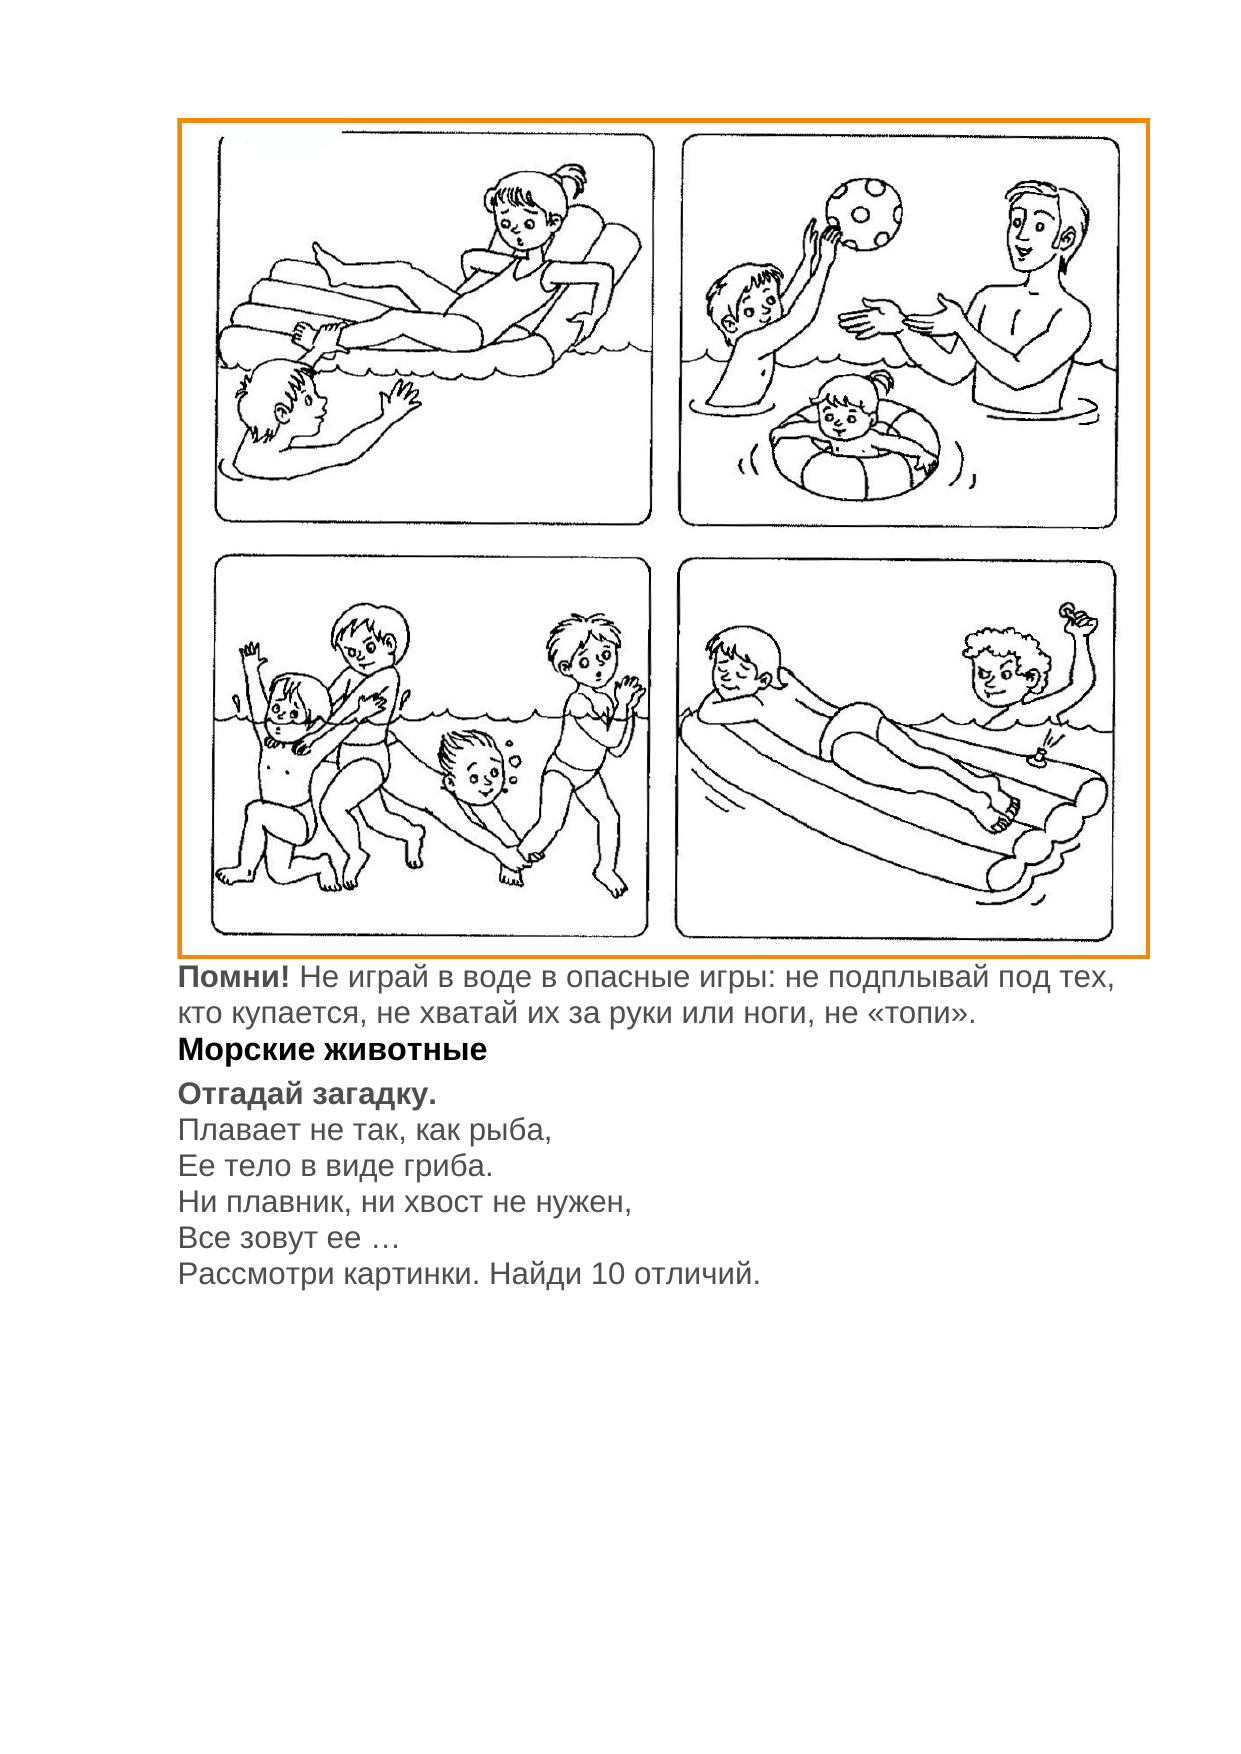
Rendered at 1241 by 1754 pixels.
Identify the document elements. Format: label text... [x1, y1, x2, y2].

text Ее тело в виде гриба. [177, 1147, 1152, 1183]
picture [177, 118, 1150, 959]
text Ни плавник, ни хвост не нужен, [177, 1183, 1152, 1219]
text Отгадай загадку. [177, 1075, 1152, 1111]
text Все зовут ее … [177, 1219, 1152, 1255]
text Морские животные [177, 1030, 1152, 1067]
text Плавает не так, как рыба, [177, 1111, 1152, 1147]
text Рассмотри картинки. Найди 10 отличий. [177, 1255, 1152, 1291]
text Помни! Не играй в воде в опасные игры: не подплывай под тех, кто купается, не хватай их за руки или ноги, не «топи». [177, 958, 1152, 1030]
